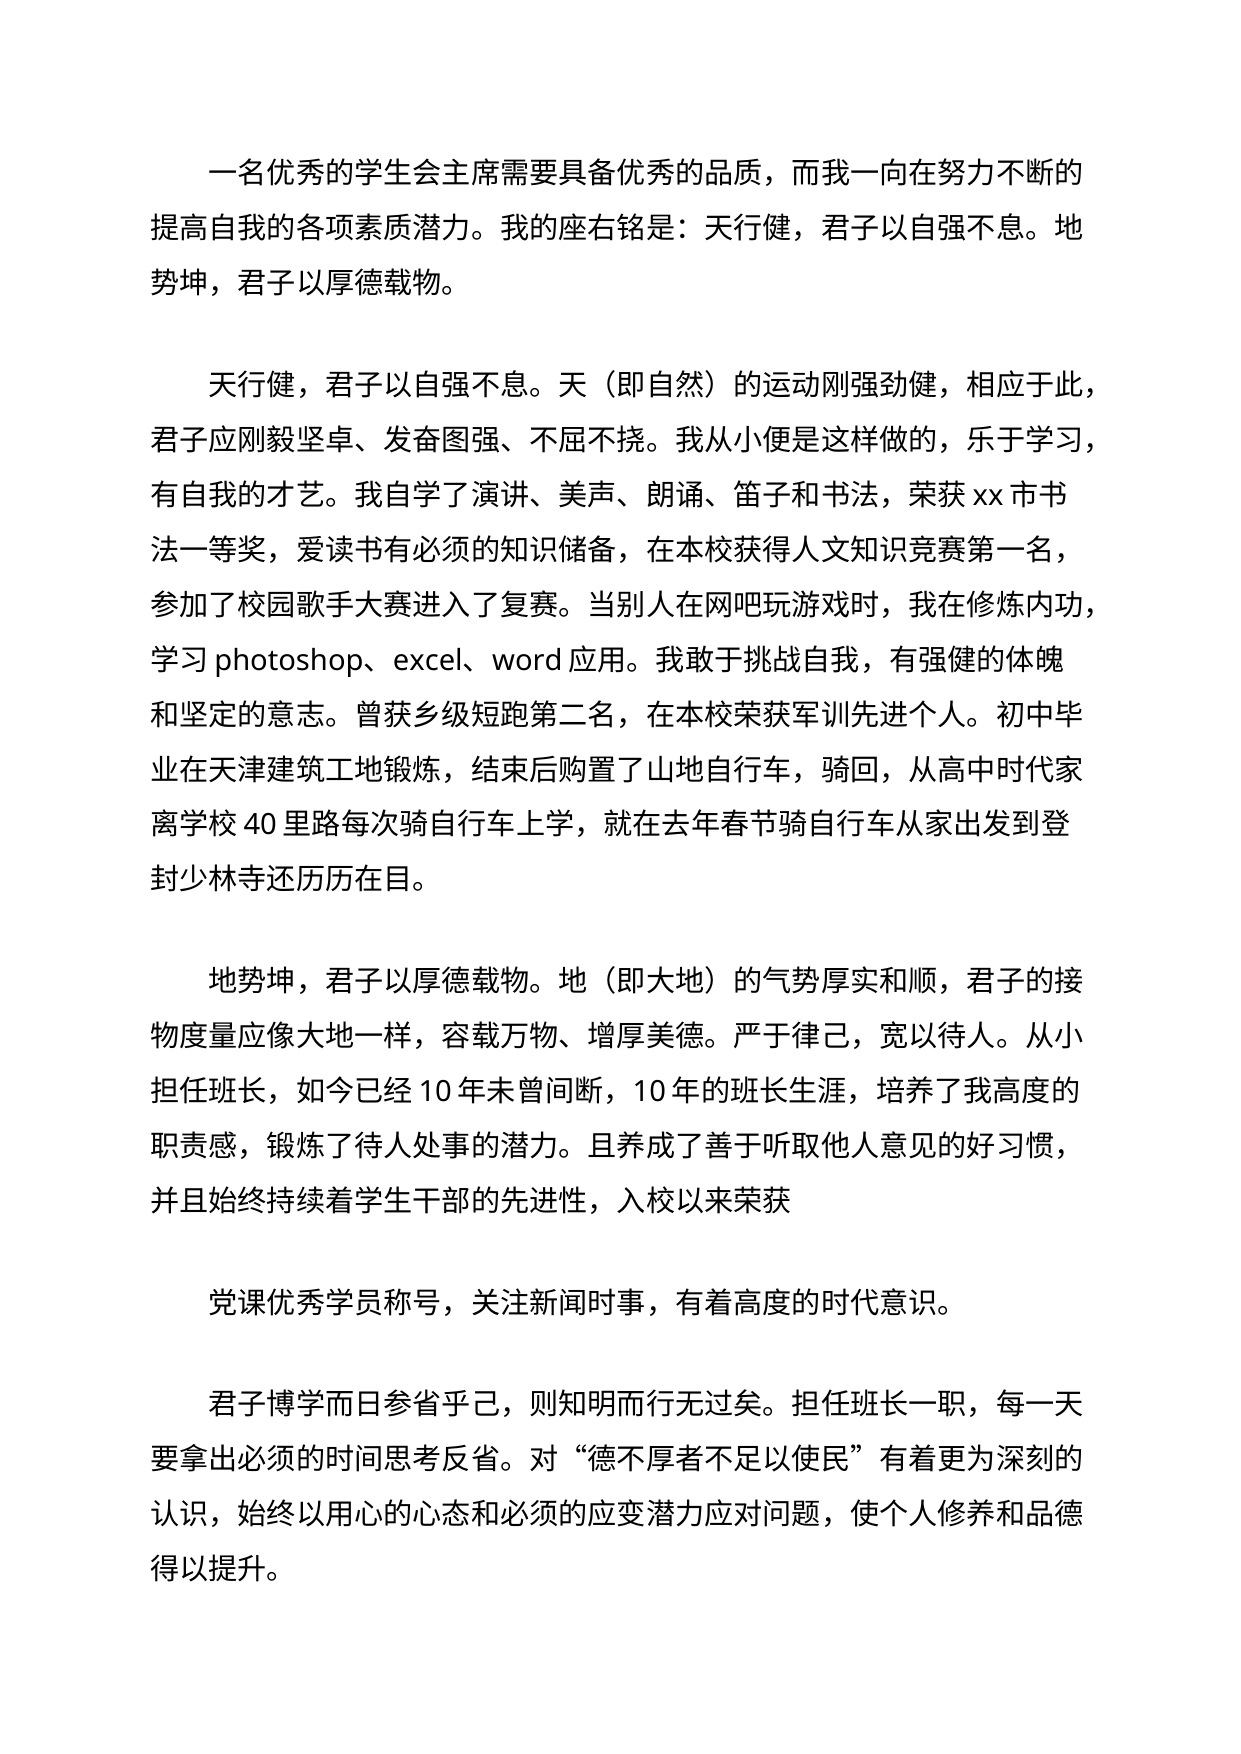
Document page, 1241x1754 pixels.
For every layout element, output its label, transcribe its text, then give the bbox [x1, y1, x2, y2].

text 一名优秀的学生会主席需要具备优秀的品质，而我一向在努力不断的提高自我的各项素质潜力。我的座右铭是：天行健，君子以自强不息。地势坤，君子以厚德载物。 [150, 150, 1090, 302]
text 党课优秀学员称号，关注新闻时事，有着高度的时代意识。 [150, 1279, 1090, 1321]
text 君子博学而日参省乎己，则知明而行无过矣。担任班长一职，每一天要拿出必须的时间思考反省。对“德不厚者不足以使民”有着更为深刻的认识，始终以用心的心态和必须的应变潜力应对问题，使个人修养和品德得以提升。 [150, 1381, 1090, 1588]
text 天行健，君子以自强不息。天（即自然）的运动刚强劲健，相应于此，君子应刚毅坚卓、发奋图强、不屈不挠。我从小便是这样做的，乐于学习，有自我的才艺。我自学了演讲、美声、朗诵、笛子和书法，荣获xx市书法一等奖，爱读书有必须的知识储备，在本校获得人文知识竞赛第一名，参加了校园歌手大赛进入了复赛。当别人在网吧玩游戏时，我在修炼内功，学习photoshop、excel、word应用。我敢于挑战自我，有强健的体魄和坚定的意志。曾获乡级短跑第二名，在本校荣获军训先进个人。初中毕业在天津建筑工地锻炼，结束后购置了山地自行车，骑回，从高中时代家离学校40里路每次骑自行车上学，就在去年春节骑自行车从家出发到登封少林寺还历历在目。 [150, 362, 1090, 898]
text 地势坤，君子以厚德载物。地（即大地）的气势厚实和顺，君子的接物度量应像大地一样，容载万物、增厚美德。严于律己，宽以待人。从小担任班长，如今已经10年未曾间断，10年的班长生涯，培养了我高度的职责感，锻炼了待人处事的潜力。且养成了善于听取他人意见的好习惯，并且始终持续着学生干部的先进性，入校以来荣获 [150, 958, 1090, 1220]
